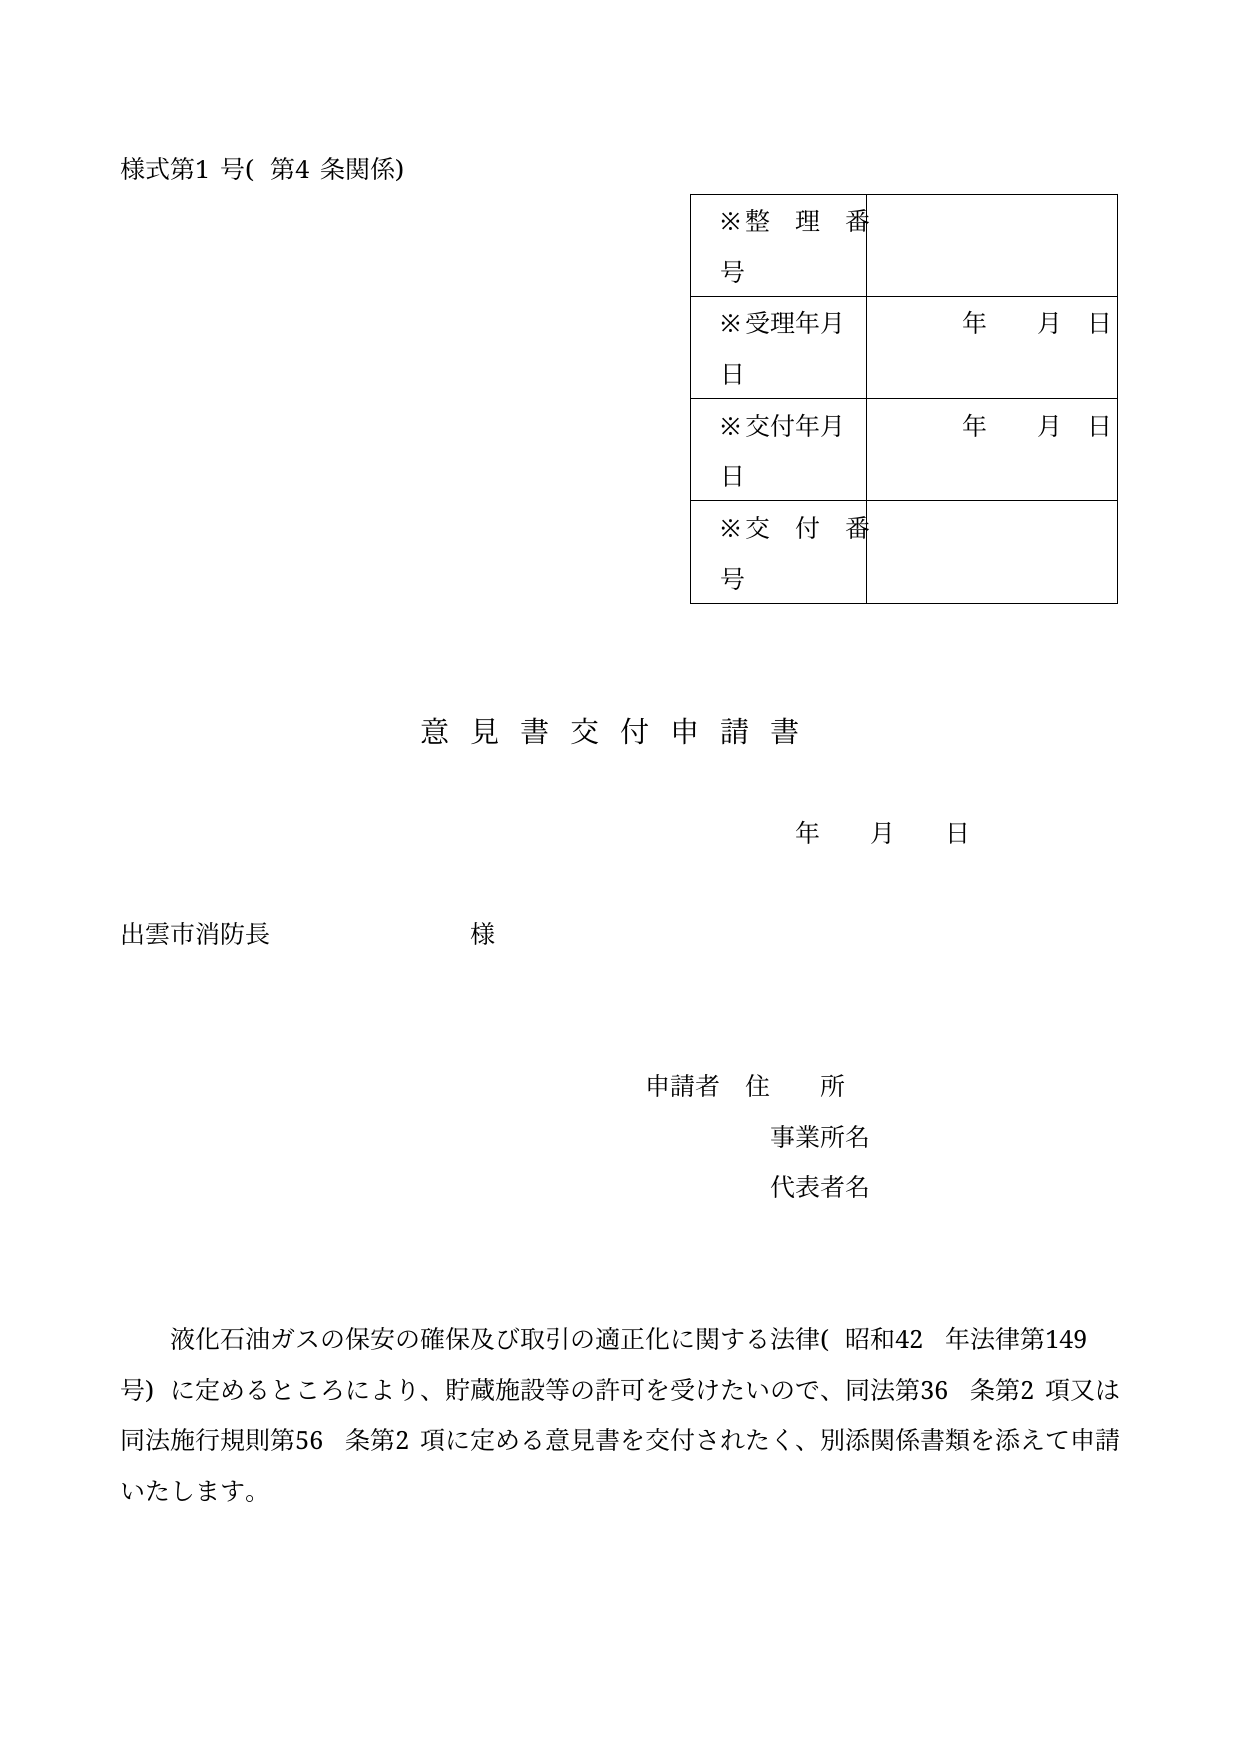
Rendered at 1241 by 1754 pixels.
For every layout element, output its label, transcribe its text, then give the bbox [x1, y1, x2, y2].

text 代表者名 [120, 1161, 1033, 1211]
table_header [867, 195, 1117, 296]
text 様式第1号(第4条関係) [120, 143, 1120, 193]
text 液化石油ガスの保安の確保及び取引の適正化に関する法律(昭和42年法律第149号)に定めるところにより、貯蔵施設等の許可を受けたいので、同法第36条第2項又は同法施行規則第56条第2項に定める意見書を交付されたく、別添関係書類を添えて申請いたします。 [120, 1312, 1120, 1515]
table_cell 年 月 日 [867, 297, 1117, 398]
table_cell ※受理年月日 [691, 297, 866, 398]
table_cell ※交付年月日 [691, 399, 866, 500]
table_header ※整理番号 [691, 195, 866, 296]
table_cell ※交付番号 [691, 501, 866, 603]
text 出雲市消防長 様 [120, 907, 1120, 958]
text 事業所名 [120, 1110, 1033, 1161]
table_cell [867, 501, 1117, 603]
text 年 月 日 [120, 806, 1120, 857]
table_cell 年 月 日 [867, 399, 1117, 500]
text 申請者 住 所 [120, 1059, 1033, 1110]
text 意見書交付申請書 [120, 705, 1120, 756]
